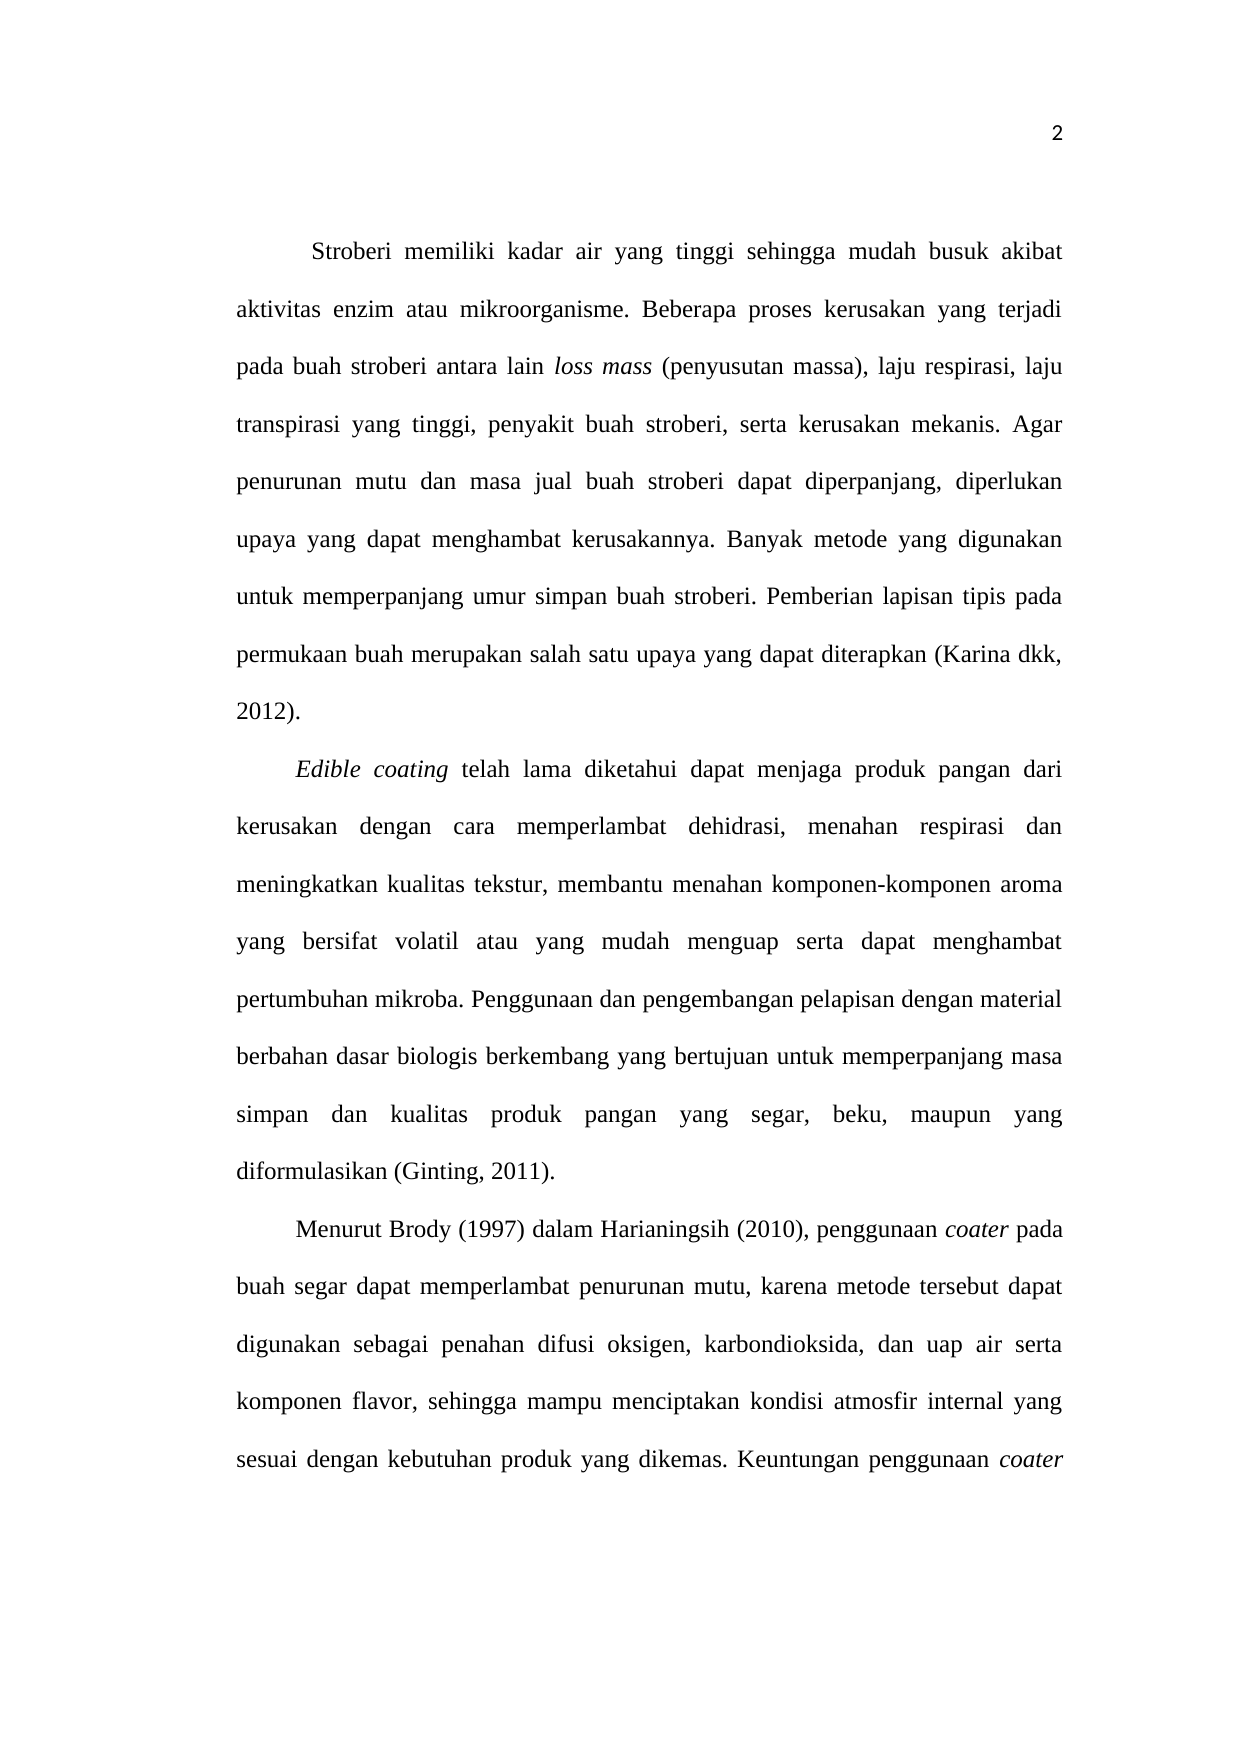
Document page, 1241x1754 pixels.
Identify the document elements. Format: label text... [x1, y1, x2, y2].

text Stroberi memiliki kadar air yang tinggi sehingga mudah busuk akibat aktivitas enzim atau mikroorganisme. Beberapa proses kerusakan yang terjadi pada buah stroberi antara lain loss mass (penyusutan massa), laju respirasi, laju transpirasi yang tinggi, penyakit buah stroberi, serta kerusakan mekanis. Agar penurunan mutu dan masa jual buah stroberi dapat diperpanjang, diperlukan upaya yang dapat menghambat kerusakannya. Banyak metode yang digunakan untuk memperpanjang umur simpan buah stroberi. Pemberian lapisan tipis pada permukaan buah merupakan salah satu upaya yang dapat diterapkan (Karina dkk, 2012). [236, 236, 1063, 725]
text Edible coating telah lama diketahui dapat menjaga produk pangan dari kerusakan dengan cara memperlambat dehidrasi, menahan respirasi dan meningkatkan kualitas tekstur, membantu menahan komponen-komponen aroma yang bersifat volatil atau yang mudah menguap serta dapat menghambat pertumbuhan mikroba. Penggunaan dan pengembangan pelapisan dengan material berbahan dasar biologis berkembang yang bertujuan untuk memperpanjang masa simpan dan kualitas produk pangan yang segar, beku, maupun yang diformulasikan (Ginting, 2011). [236, 754, 1063, 1185]
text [236, 1214, 1063, 1472]
